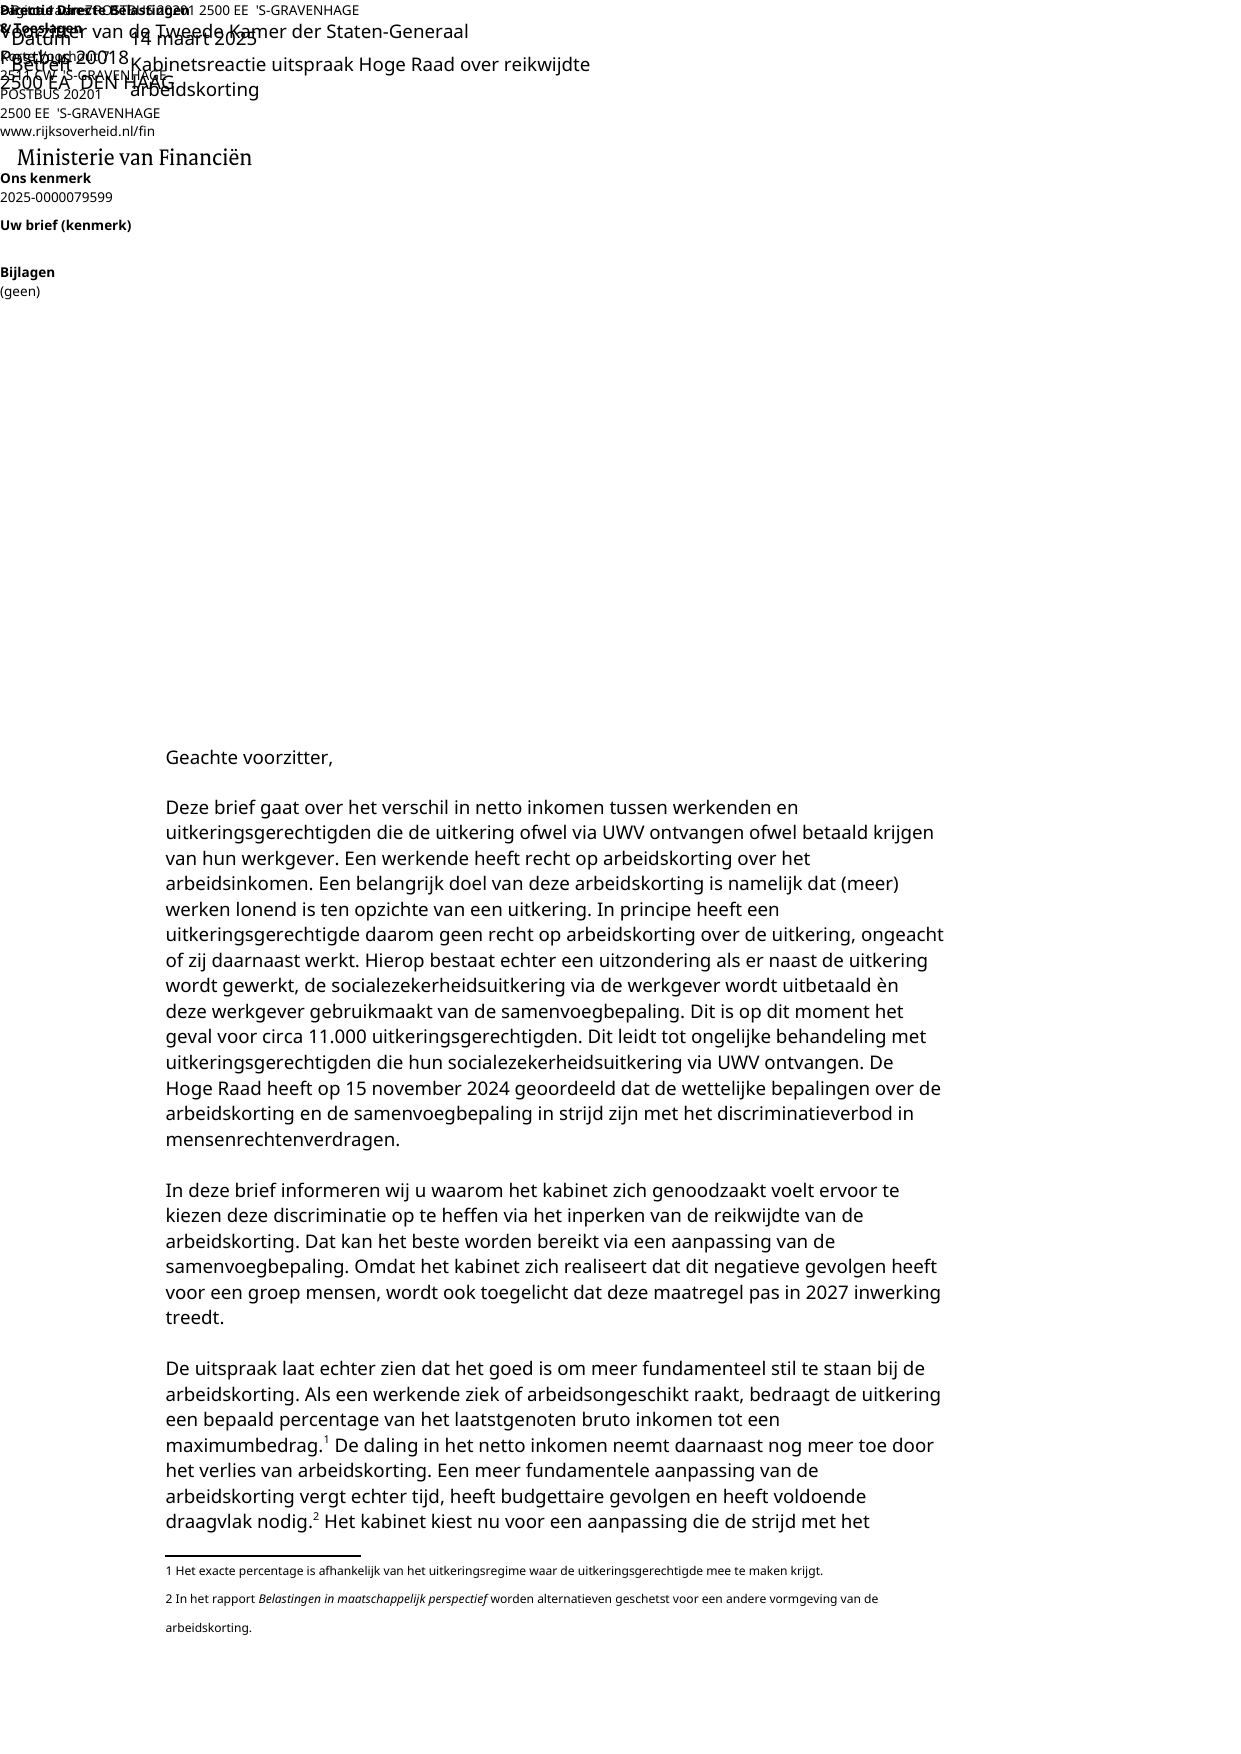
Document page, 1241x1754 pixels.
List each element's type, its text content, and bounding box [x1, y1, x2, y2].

text Deze brief gaat over het verschil in netto inkomen tussen werkenden en uitkeringsgerechtigden die de uitkering ofwel via UWV ontvangen ofwel betaald krijgen van hun werkgever. Een werkende heeft recht op arbeidskorting over het arbeidsinkomen. Een belangrijk doel van deze arbeidskorting is namelijk dat (meer) werken lonend is ten opzichte van een uitkering. In principe heeft een uitkeringsgerechtigde daarom geen recht op arbeidskorting over de uitkering, ongeacht of zij daarnaast werkt. Hierop bestaat echter een uitzondering als er naast de uitkering wordt gewerkt, de socialezekerheidsuitkering via de werkgever wordt uitbetaald èn deze werkgever gebruikmaakt van de samenvoegbepaling. Dit is op dit moment het geval voor circa 11.000 uitkeringsgerechtigden. Dit leidt tot ongelijke behandeling met uitkeringsgerechtigden die hun socialezekerheidsuitkering via UWV ontvangen. De Hoge Raad heeft op 15 november 2024 geoordeeld dat de wettelijke bepalingen over de arbeidskorting en de samenvoegbepaling in strijd zijn met het discriminatieverbod in mensenrechtenverdragen. [165, 794, 945, 1151]
text Geachte voorzitter, [165, 744, 945, 769]
text In deze brief informeren wij u waarom het kabinet zich genoodzaakt voelt ervoor te kiezen deze discriminatie op te heffen via het inperken van de reikwijdte van de arbeidskorting. Dat kan het beste worden bereikt via een aanpassing van de samenvoegbepaling. Omdat het kabinet zich realiseert dat dit negatieve gevolgen heeft voor een groep mensen, wordt ook toegelicht dat deze maatregel pas in 2027 inwerking treedt. [165, 1177, 945, 1330]
picture [0, 0, 384, 220]
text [165, 1356, 945, 1534]
